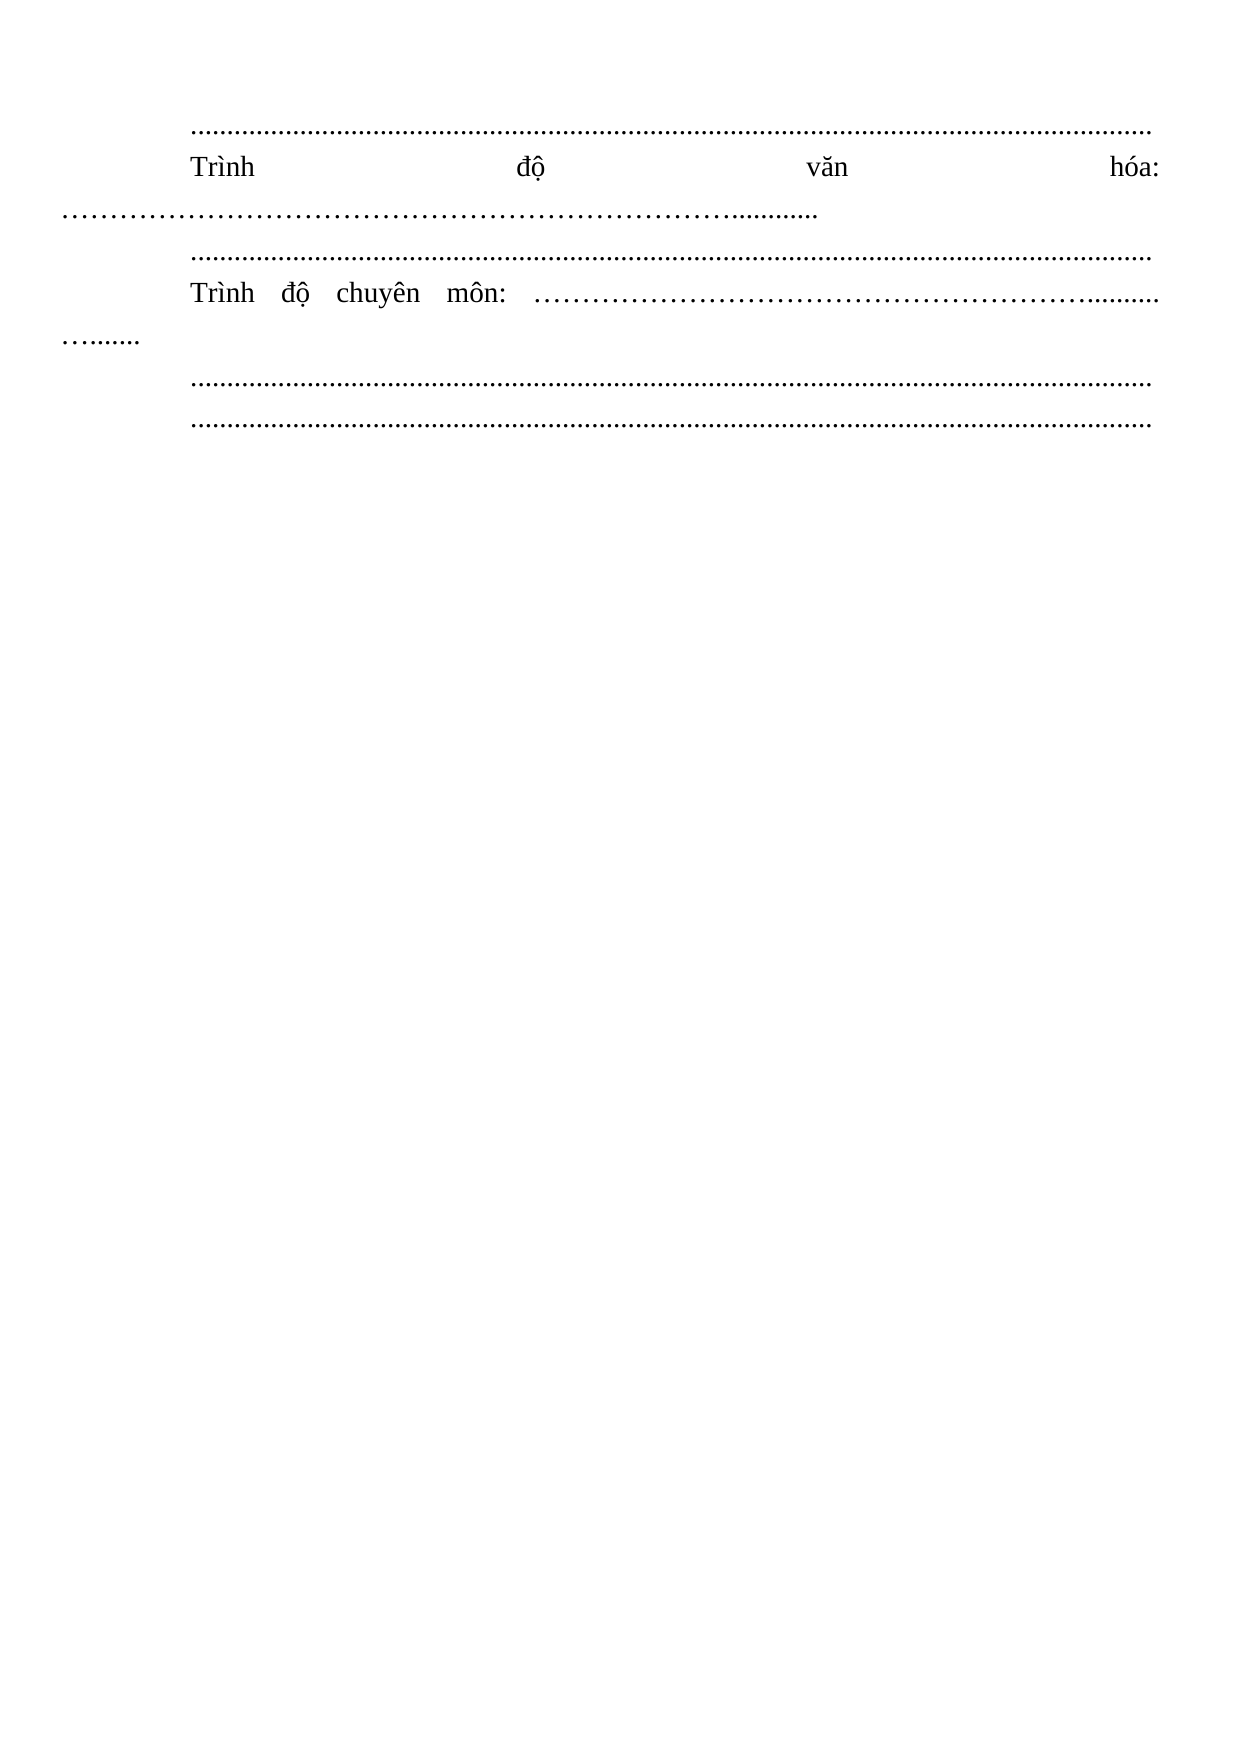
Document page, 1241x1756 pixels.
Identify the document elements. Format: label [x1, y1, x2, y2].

table_cell [60, 106, 1160, 441]
